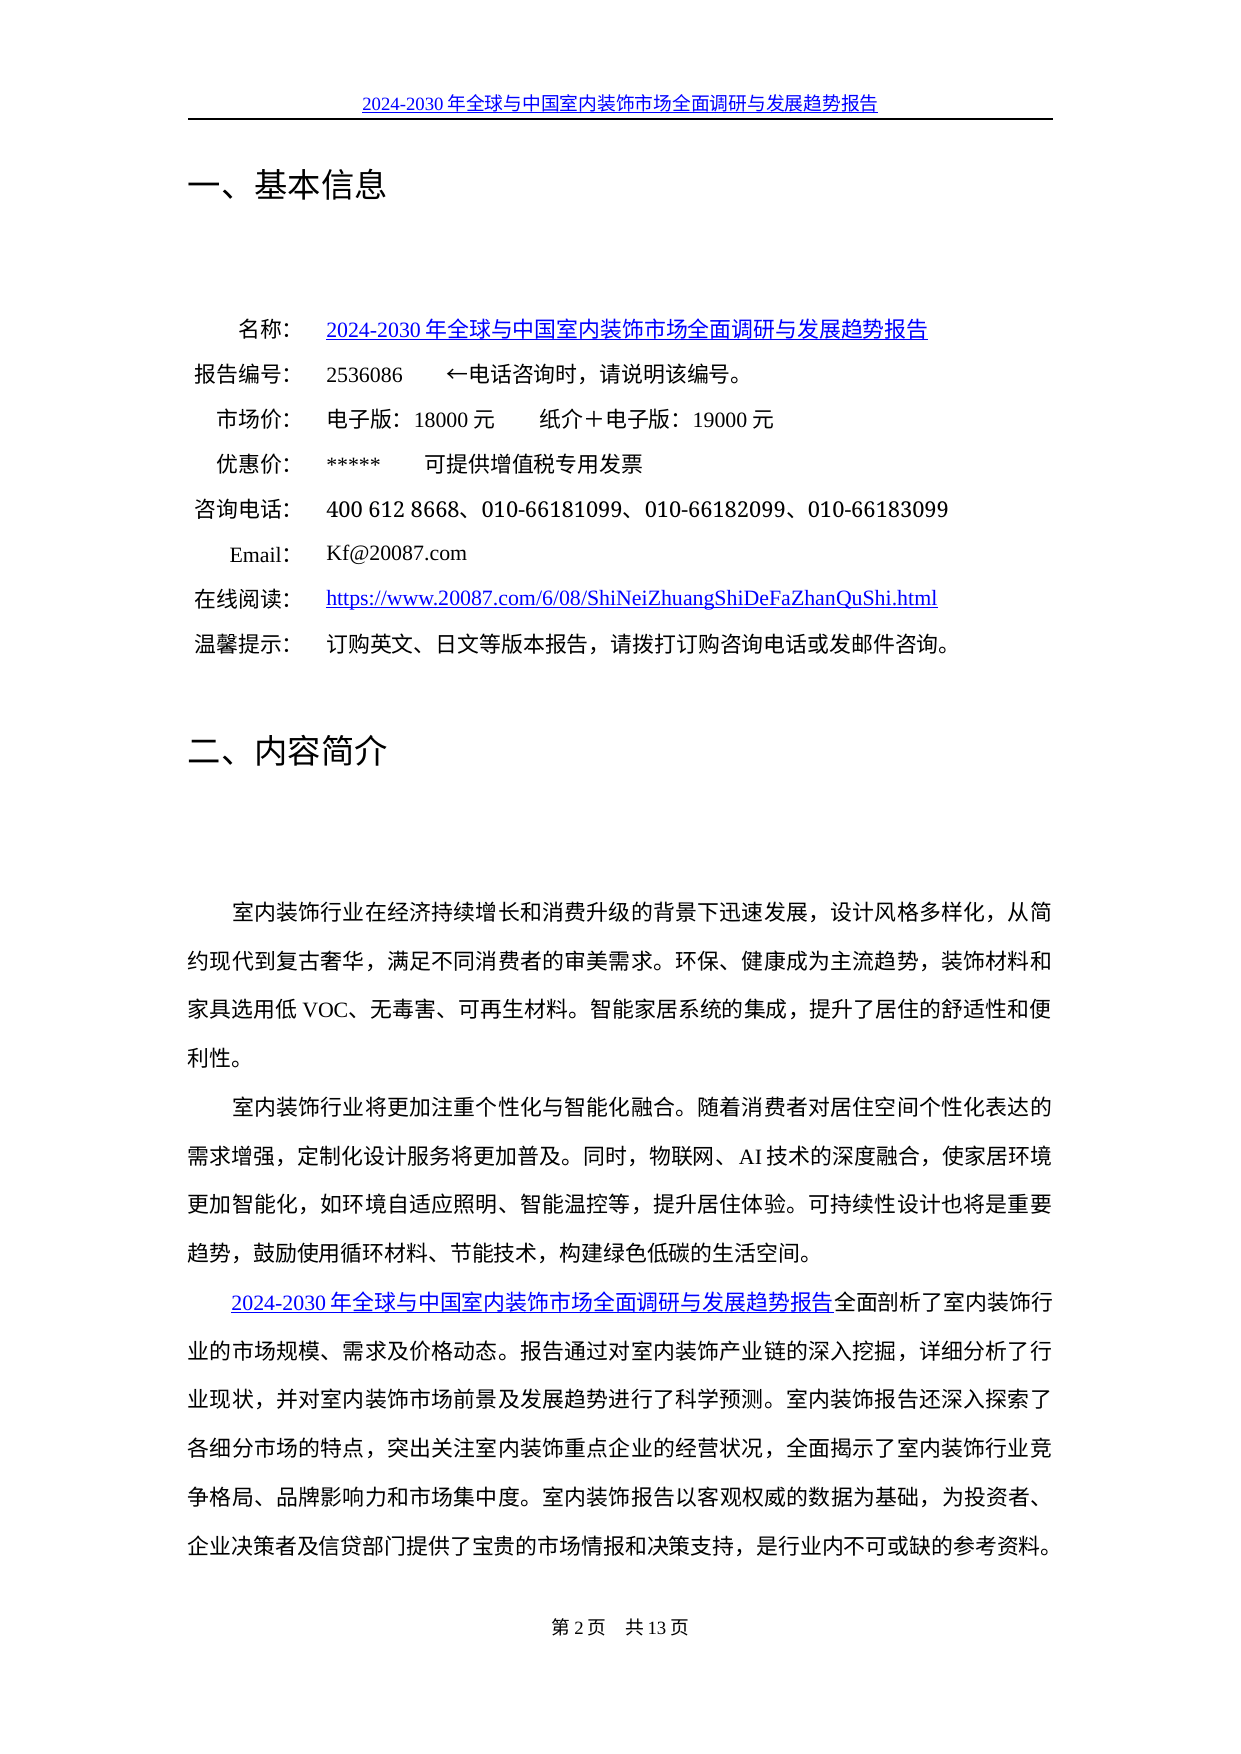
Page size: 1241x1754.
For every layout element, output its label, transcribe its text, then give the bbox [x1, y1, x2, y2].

table_cell ***** 可提供增值税专用发票 [315, 447, 1073, 492]
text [187, 894, 1053, 1561]
table_cell 报告编号： [167, 357, 315, 402]
table_cell Kf@20087.com [315, 537, 1073, 582]
table_header 名称： [167, 312, 315, 357]
table_cell 优惠价： [167, 447, 315, 492]
table_cell 400 612 8668、010-66181099、010-66182099、010-66183099 [315, 492, 1073, 537]
table_cell [315, 582, 1073, 627]
table_cell 在线阅读： [167, 582, 315, 627]
title 一、基本信息 [187, 150, 1053, 215]
table_cell 电子版：18000 元 纸介＋电子版：19000 元 [315, 402, 1073, 447]
table_cell 市场价： [167, 402, 315, 447]
table_cell 咨询电话： [167, 492, 315, 537]
table_cell 订购英文、日文等版本报告，请拨打订购咨询电话或发邮件咨询。 [315, 627, 1073, 672]
table_header 2024-2030年全球与中国室内装饰市场全面调研与发展趋势报告 [315, 312, 1073, 357]
title 二、内容简介 [187, 717, 1053, 782]
table_cell 2536086 ←电话咨询时，请说明该编号。 [315, 357, 1073, 402]
table_cell Email： [167, 537, 315, 582]
table_cell 温馨提示： [167, 627, 315, 672]
